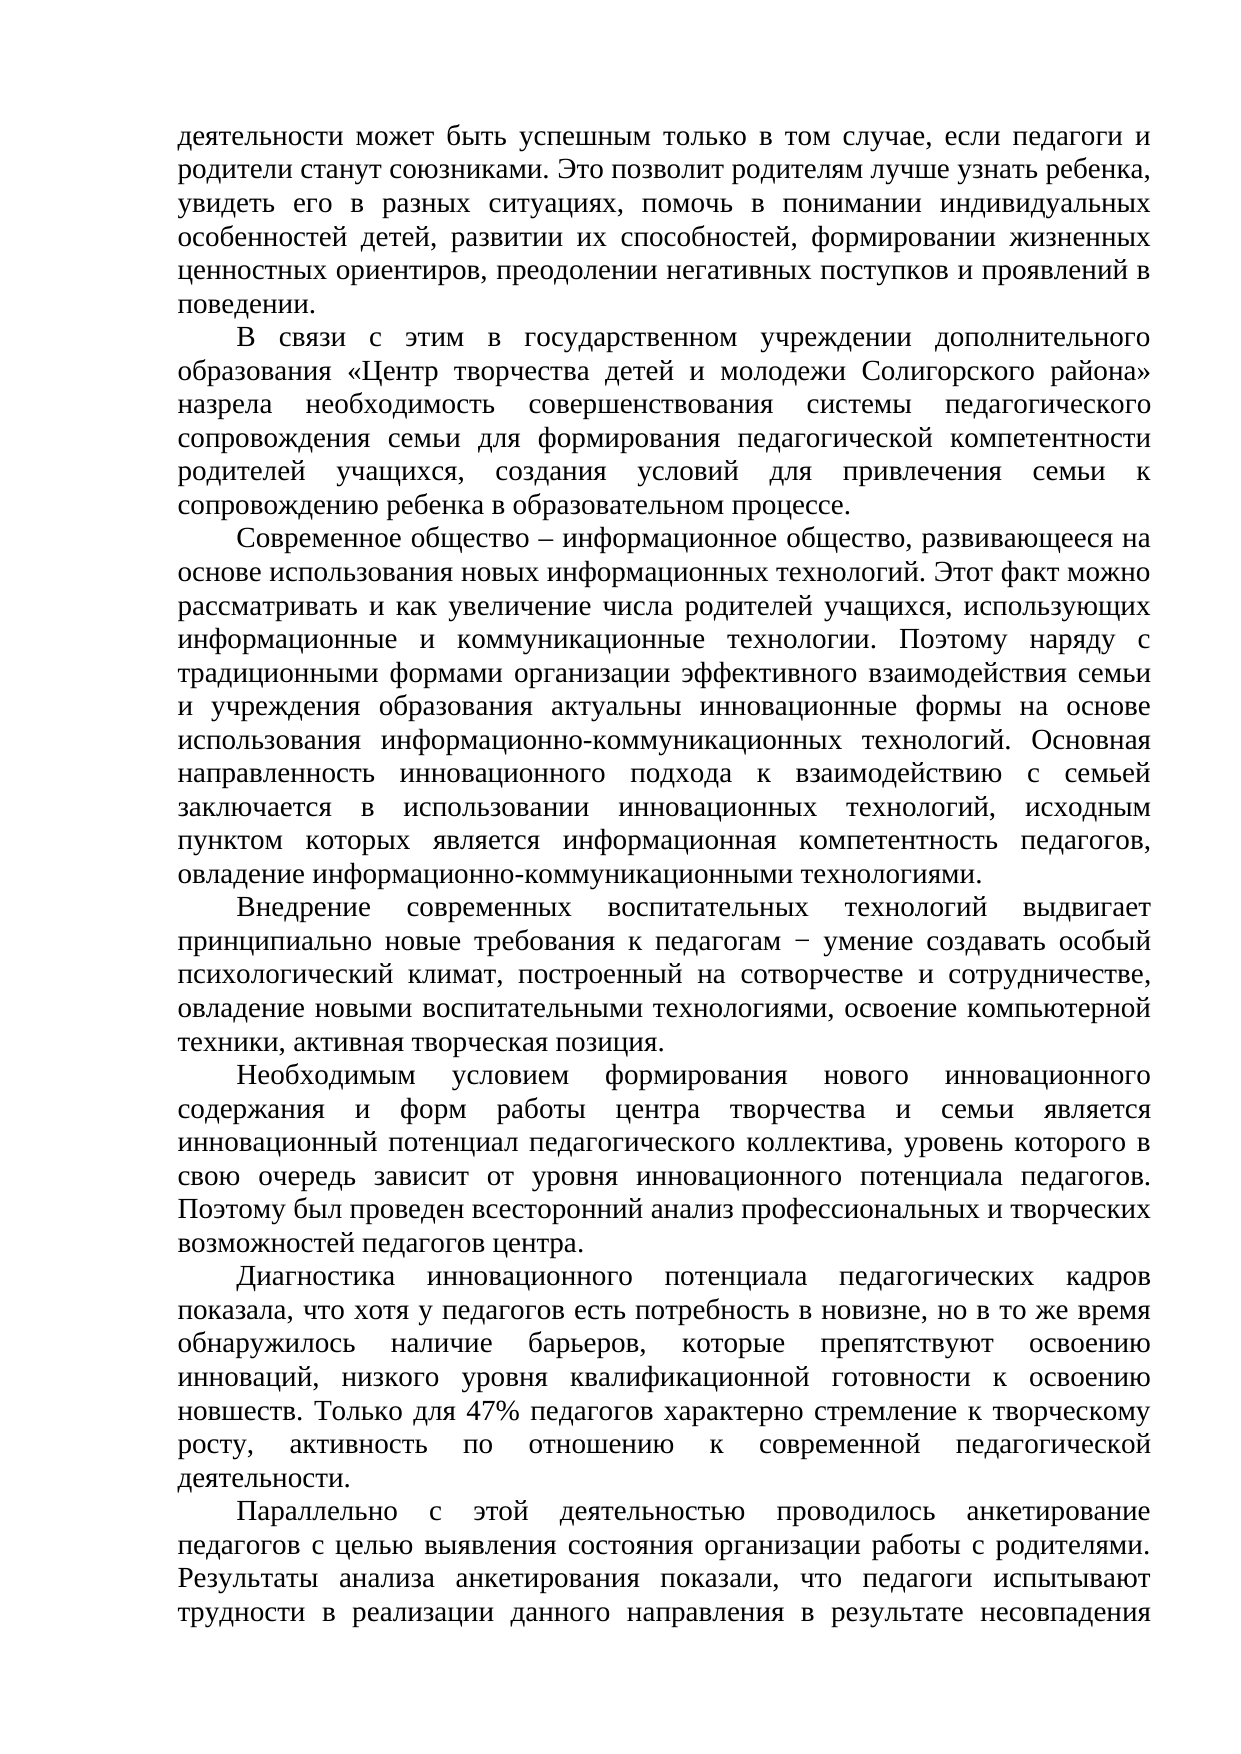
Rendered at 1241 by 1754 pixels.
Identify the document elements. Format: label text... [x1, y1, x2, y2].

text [177, 1493, 1152, 1627]
text Необходимым условием формирования нового инновационного содержания и форм работы центра творчества и семьи является инновационный потенциал педагогического коллектива, уровень которого в свою очередь зависит от уровня инновационного потенциала педагогов. Поэтому был проведен всесторонний анализ профессиональных и творческих возможностей педагогов центра. [177, 1057, 1152, 1258]
text Диагностика инновационного потенциала педагогических кадров показала, что хотя у педагогов есть потребность в новизне, но в то же время обнаружилось наличие барьеров, которые препятствуют освоению инноваций, низкого уровня квалификационной готовности к освоению новшеств. Только для 47% педагогов характерно стремление к творческому росту, активность по отношению к современной педагогической деятельности. [177, 1258, 1152, 1493]
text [177, 118, 1152, 319]
text В связи с этим в государственном учреждении дополнительного образования «Центр творчества детей и молодежи Солигорского района» назрела необходимость совершенствования системы педагогического сопровождения семьи для формирования педагогической компетентности родителей учащихся, создания условий для привлечения семьи к сопровождению ребенка в образовательном процессе. [177, 319, 1152, 521]
text Внедрение современных воспитательных технологий выдвигает принципиально новые требования к педагогам − умение создавать особый психологический климат, построенный на сотворчестве и сотрудничестве, овладение новыми воспитательными технологиями, освоение компьютерной техники, активная творческая позиция. [177, 889, 1152, 1057]
text Современное общество – информационное общество, развивающееся на основе использования новых информационных технологий. Этот факт можно рассматривать и как увеличение числа родителей учащихся, использующих информационные и коммуникационные технологии. Поэтому наряду с традиционными формами организации эффективного взаимодействия семьи и учреждения образования актуальны инновационные формы на основе использования информационно-коммуникационных технологий. Основная направленность инновационного подхода к взаимодействию с семьей заключается в использовании инновационных технологий, исходным пунктом которых является информационная компетентность педагогов, овладение информационно-коммуникационными технологиями. [177, 521, 1152, 889]
